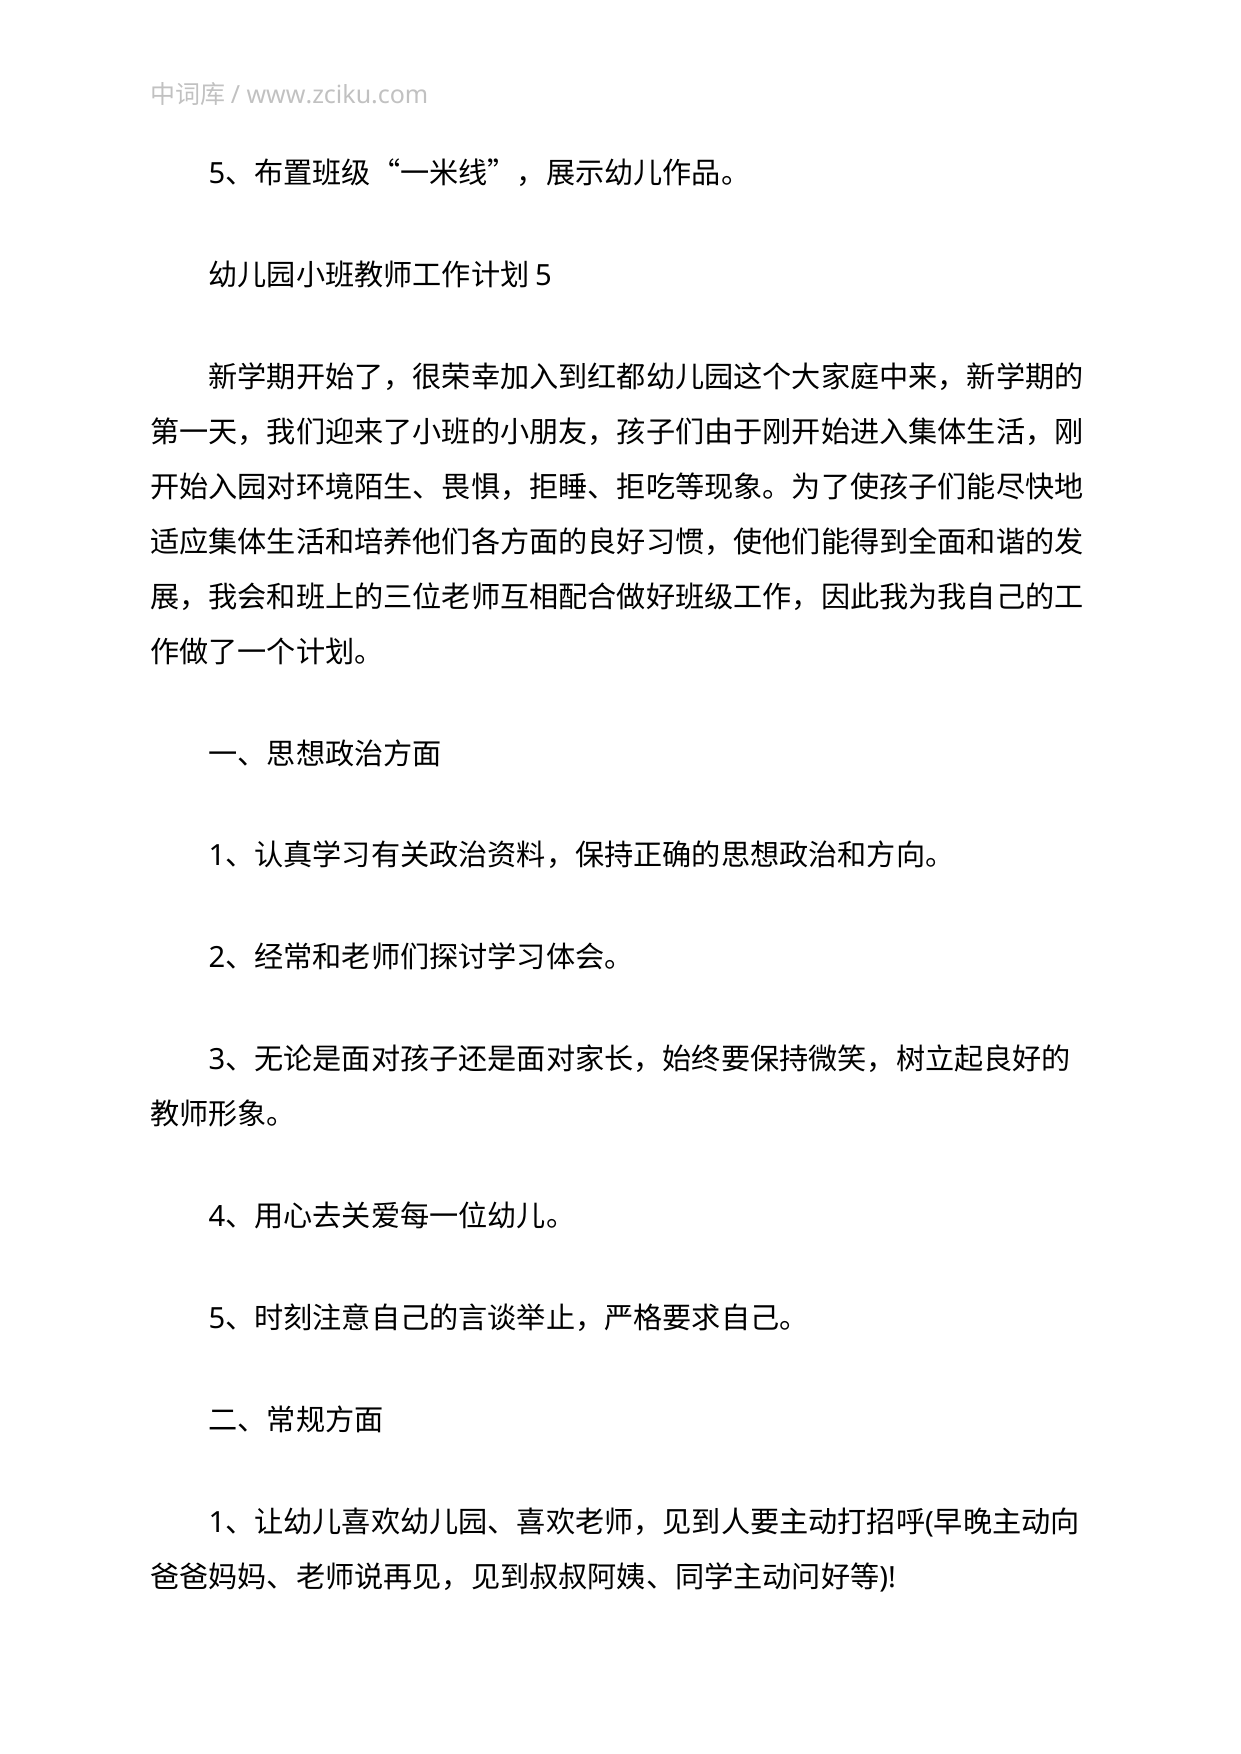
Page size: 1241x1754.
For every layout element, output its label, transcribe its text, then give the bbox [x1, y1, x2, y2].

text 4、用心去关爱每一位幼儿。 [150, 1193, 1090, 1235]
text 二、常规方面 [150, 1397, 1090, 1439]
text 新学期开始了，很荣幸加入到红都幼儿园这个大家庭中来，新学期的第一天，我们迎来了小班的小朋友，孩子们由于刚开始进入集体生活，刚开始入园对环境陌生、畏惧，拒睡、拒吃等现象。为了使孩子们能尽快地适应集体生活和培养他们各方面的良好习惯，使他们能得到全面和谐的发展，我会和班上的三位老师互相配合做好班级工作，因此我为我自己的工作做了一个计划。 [150, 354, 1090, 671]
text 2、经常和老师们探讨学习体会。 [150, 934, 1090, 976]
text 5、时刻注意自己的言谈举止，严格要求自己。 [150, 1295, 1090, 1337]
text 一、思想政治方面 [150, 730, 1090, 772]
text 1、让幼儿喜欢幼儿园、喜欢老师，见到人要主动打招呼(早晚主动向爸爸妈妈、老师说再见，见到叔叔阿姨、同学主动问好等)! [150, 1498, 1090, 1596]
text 幼儿园小班教师工作计划5 [150, 252, 1090, 294]
text 5、布置班级“一米线”，展示幼儿作品。 [150, 150, 1090, 192]
text 3、无论是面对孩子还是面对家长，始终要保持微笑，树立起良好的教师形象。 [150, 1036, 1090, 1133]
text 1、认真学习有关政治资料，保持正确的思想政治和方向。 [150, 832, 1090, 874]
